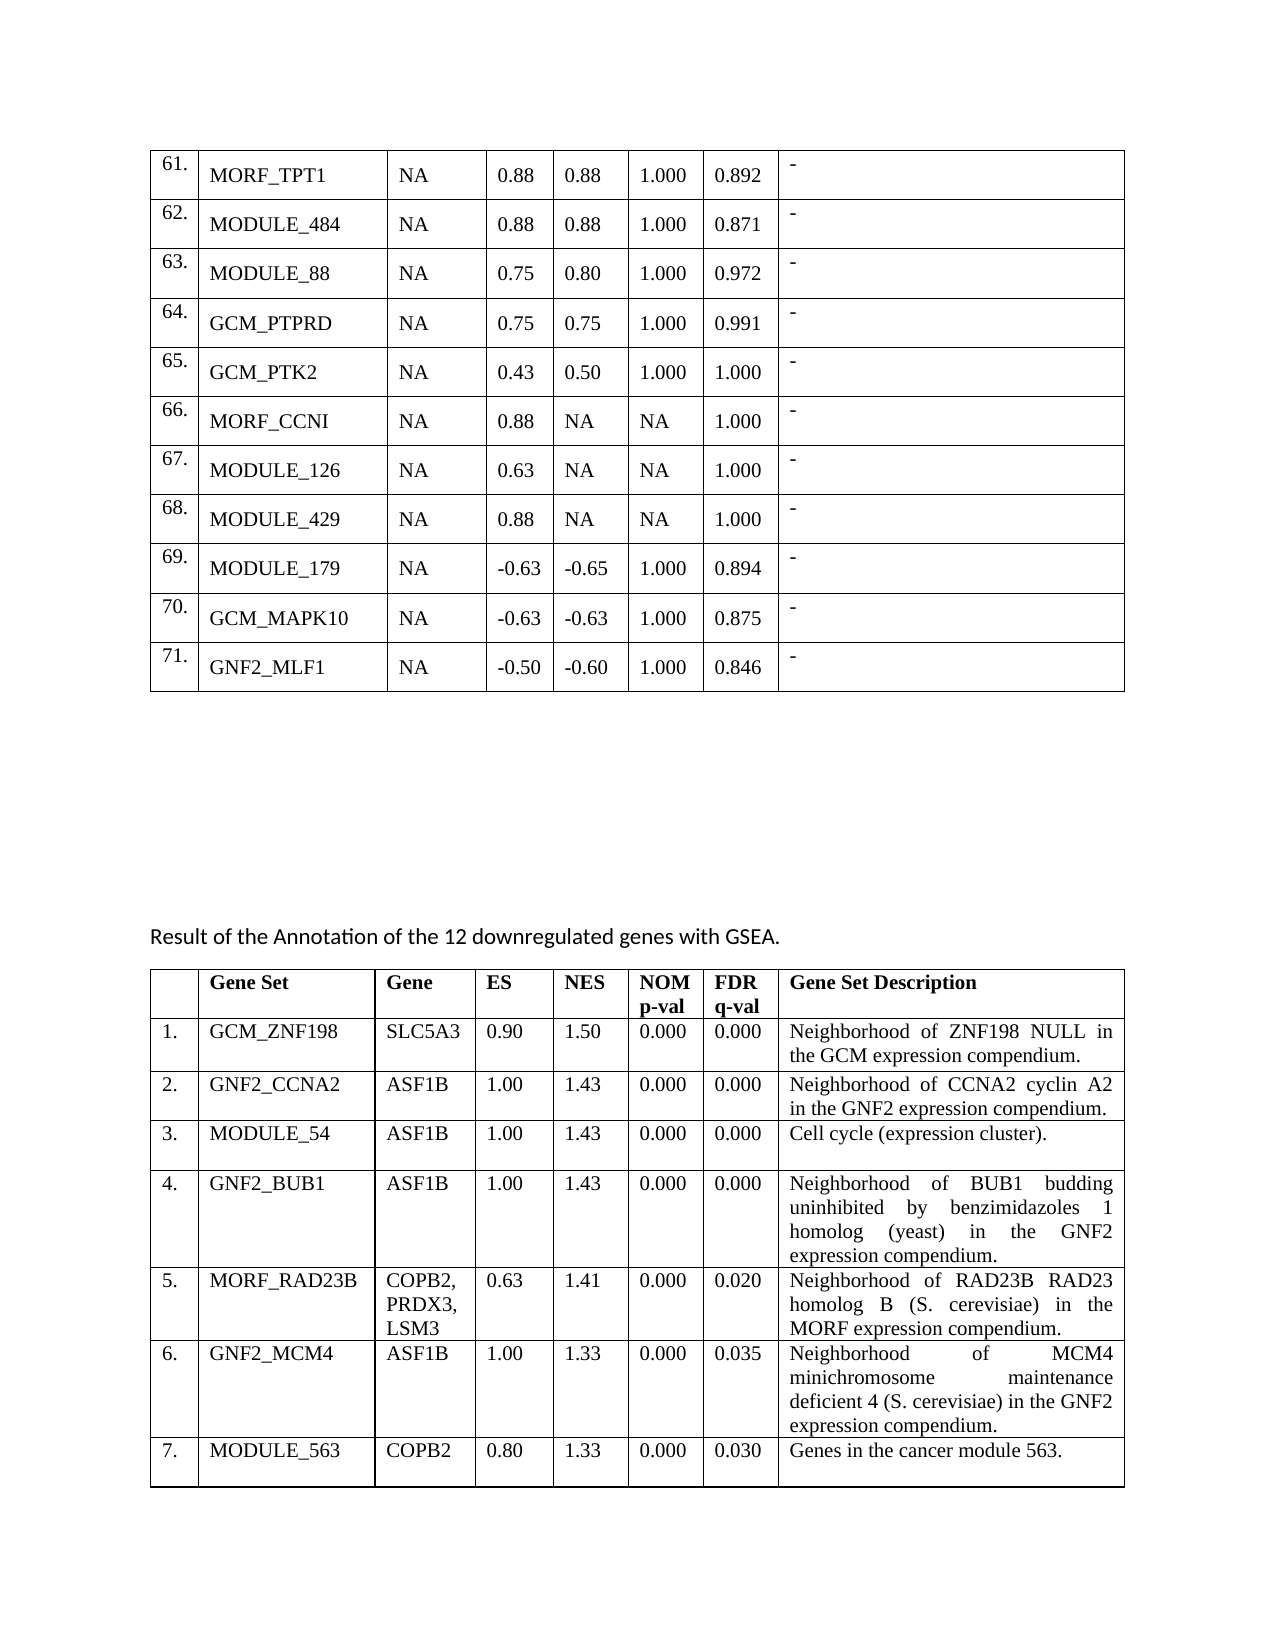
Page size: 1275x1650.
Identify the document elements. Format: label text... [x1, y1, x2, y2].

table_cell ASF1B [376, 1072, 475, 1120]
table_header Gene [376, 970, 475, 1018]
table_cell 1.000 [629, 151, 703, 199]
table_cell 0.871 [704, 200, 778, 248]
table_cell 0.88 [554, 200, 628, 248]
table_cell - [779, 249, 1124, 297]
table_cell GCM_PTPRD [199, 299, 387, 347]
table_cell 0.000 [704, 1121, 778, 1169]
table_cell 0.90 [476, 1019, 553, 1071]
table_cell -0.63 [554, 594, 628, 642]
table_cell [151, 544, 198, 592]
table_cell -0.60 [554, 643, 628, 691]
table_cell NA [629, 446, 703, 494]
table_cell - [779, 643, 1124, 691]
table_cell MORF_TPT1 [199, 151, 387, 199]
table_cell - [779, 397, 1124, 445]
table_cell NA [388, 151, 486, 199]
table_cell - [779, 495, 1124, 543]
table_cell 0.63 [487, 446, 553, 494]
table_cell -0.50 [487, 643, 553, 691]
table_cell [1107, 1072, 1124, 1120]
table_cell COPB2 [376, 1438, 475, 1486]
table_cell 1.00 [476, 1341, 553, 1437]
table_cell Neighborhood of BUB1 budding uninhibited by benzimidazoles 1 homolog (yeast) in the GNF2 expression compendium. [998, 1171, 1124, 1267]
table_cell COPB2, PRDX3, LSM3 [376, 1268, 475, 1340]
table_cell [151, 1438, 198, 1486]
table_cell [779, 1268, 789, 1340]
table_cell NA [388, 544, 486, 592]
table_cell [151, 1268, 198, 1340]
table_cell NA [388, 200, 486, 248]
table_cell - [779, 200, 1124, 248]
table_cell 0.75 [554, 299, 628, 347]
table_cell Cell cycle (expression cluster). [779, 1121, 1124, 1169]
table_cell 1.33 [554, 1438, 628, 1486]
table_cell GCM_PTK2 [199, 348, 387, 396]
table_cell 1.000 [704, 446, 778, 494]
table_cell 1.00 [476, 1171, 553, 1267]
table_cell - [779, 151, 1124, 199]
table_cell 1.43 [554, 1171, 628, 1267]
table_cell Genes in the cancer module 563. [779, 1438, 1124, 1486]
table_cell [151, 151, 198, 199]
table_cell [151, 446, 198, 494]
table_cell - [779, 299, 1124, 347]
table_cell MODULE_429 [199, 495, 387, 543]
table_cell MODULE_88 [199, 249, 387, 297]
table_cell -0.63 [487, 544, 553, 592]
table_cell 0.000 [704, 1171, 778, 1267]
table_cell 0.000 [704, 1072, 778, 1120]
table_cell ASF1B [376, 1341, 475, 1437]
table_cell [151, 643, 198, 691]
table_cell 1.50 [554, 1019, 628, 1071]
table_cell 0.75 [487, 299, 553, 347]
table_cell [151, 249, 198, 297]
table_cell [151, 1341, 198, 1437]
text Result of the Annotation of the 12 downregulated genes with GSEA. [150, 922, 1125, 950]
table_cell MODULE_563 [199, 1438, 374, 1486]
table_header NOM p-val [629, 970, 703, 1018]
table_header Gene Set Description [779, 970, 1124, 1018]
table_cell 0.991 [704, 299, 778, 347]
table_cell 0.88 [487, 200, 553, 248]
table_cell NA [388, 299, 486, 347]
table_cell 1.000 [629, 544, 703, 592]
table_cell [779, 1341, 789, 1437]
table_cell NA [554, 495, 628, 543]
table_cell 0.80 [476, 1438, 553, 1486]
table_cell 1.41 [554, 1268, 628, 1340]
table_cell NA [629, 397, 703, 445]
table_cell 1.000 [629, 594, 703, 642]
table_cell 0.892 [704, 151, 778, 199]
table_cell 1.000 [704, 495, 778, 543]
table_cell - [779, 594, 1124, 642]
table_cell [151, 299, 198, 347]
table_cell 1.00 [476, 1072, 553, 1120]
table_cell ASF1B [376, 1171, 475, 1267]
table_cell GCM_MAPK10 [199, 594, 387, 642]
table_cell 0.000 [629, 1072, 703, 1120]
table_cell NA [388, 495, 486, 543]
table_cell [151, 1019, 198, 1071]
table_cell [151, 1171, 198, 1267]
table_cell - [779, 348, 1124, 396]
table_cell 0.972 [704, 249, 778, 297]
table_cell 0.88 [487, 495, 553, 543]
table_cell NA [554, 446, 628, 494]
table_cell MODULE_54 [199, 1121, 374, 1169]
table_cell 0.020 [704, 1268, 778, 1340]
table_cell MORF_RAD23B [199, 1268, 374, 1340]
table_cell 0.030 [704, 1438, 778, 1486]
table_cell MODULE_179 [199, 544, 387, 592]
table_cell 0.035 [704, 1341, 778, 1437]
table_cell - [779, 446, 1124, 494]
table_cell SLC5A3 [376, 1019, 475, 1071]
table_cell -0.65 [554, 544, 628, 592]
table_header ES [476, 970, 553, 1018]
table_cell 0.88 [487, 397, 553, 445]
table_cell NA [388, 446, 486, 494]
table_cell 0.846 [704, 643, 778, 691]
table_cell 0.000 [629, 1171, 703, 1267]
table_cell [151, 1121, 198, 1169]
table_cell 0.000 [629, 1121, 703, 1169]
table_cell 0.875 [704, 594, 778, 642]
table_cell -0.63 [487, 594, 553, 642]
table_cell NA [554, 397, 628, 445]
table_cell [151, 200, 198, 248]
table_cell 1.000 [629, 200, 703, 248]
table_cell 0.88 [554, 151, 628, 199]
table_cell 0.000 [704, 1019, 778, 1071]
table_cell [151, 1072, 198, 1120]
table_cell 0.80 [554, 249, 628, 297]
table_header NES [554, 970, 628, 1018]
table_cell 0.43 [487, 348, 553, 396]
table_cell [151, 348, 198, 396]
table_cell ASF1B [376, 1121, 475, 1169]
table_cell 0.75 [487, 249, 553, 297]
table_cell 1.00 [476, 1121, 553, 1169]
table_cell 1.000 [629, 348, 703, 396]
table_cell 1.33 [554, 1341, 628, 1437]
table_cell [151, 594, 198, 642]
table_cell MODULE_484 [199, 200, 387, 248]
table_cell 0.894 [704, 544, 778, 592]
table_cell GNF2_MLF1 [199, 643, 387, 691]
table_cell Neighborhood of MCM4 minichromosome maintenance deficient 4 (S. cerevisiae) in the GNF2 expression compendium. [998, 1341, 1124, 1437]
table_cell GCM_ZNF198 [199, 1019, 374, 1071]
table_cell 0.000 [629, 1019, 703, 1071]
table_header [151, 970, 198, 1018]
table_cell NA [629, 495, 703, 543]
table_cell NA [388, 249, 486, 297]
table_cell MORF_CCNI [199, 397, 387, 445]
table_cell 0.000 [629, 1438, 703, 1486]
table_cell 1.43 [554, 1072, 628, 1120]
table_cell 0.50 [554, 348, 628, 396]
table_cell 0.63 [476, 1268, 553, 1340]
table_cell GNF2_MCM4 [199, 1341, 374, 1437]
table_cell [151, 495, 198, 543]
table_cell NA [388, 643, 486, 691]
table_cell 1.000 [629, 299, 703, 347]
table_cell 1.000 [629, 249, 703, 297]
table_cell [151, 397, 198, 445]
table_cell NA [388, 348, 486, 396]
table_cell NA [388, 594, 486, 642]
table_cell 0.88 [487, 151, 553, 199]
table_cell Neighborhood of ZNF198 NULL in the GCM expression compendium. [779, 1019, 1124, 1071]
table_cell - [779, 544, 1124, 592]
table_cell GNF2_CCNA2 [199, 1072, 374, 1120]
table_header Gene Set [199, 970, 374, 1018]
table_cell 1.000 [704, 348, 778, 396]
table_cell 0.000 [629, 1341, 703, 1437]
table_cell GNF2_BUB1 [199, 1171, 374, 1267]
table_cell NA [388, 397, 486, 445]
table_cell 0.000 [629, 1268, 703, 1340]
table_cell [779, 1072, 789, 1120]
table_header FDR q-val [704, 970, 778, 1018]
table_cell 1.000 [629, 643, 703, 691]
table_cell 1.000 [704, 397, 778, 445]
table_cell MODULE_126 [199, 446, 387, 494]
table_cell 1.43 [554, 1121, 628, 1169]
